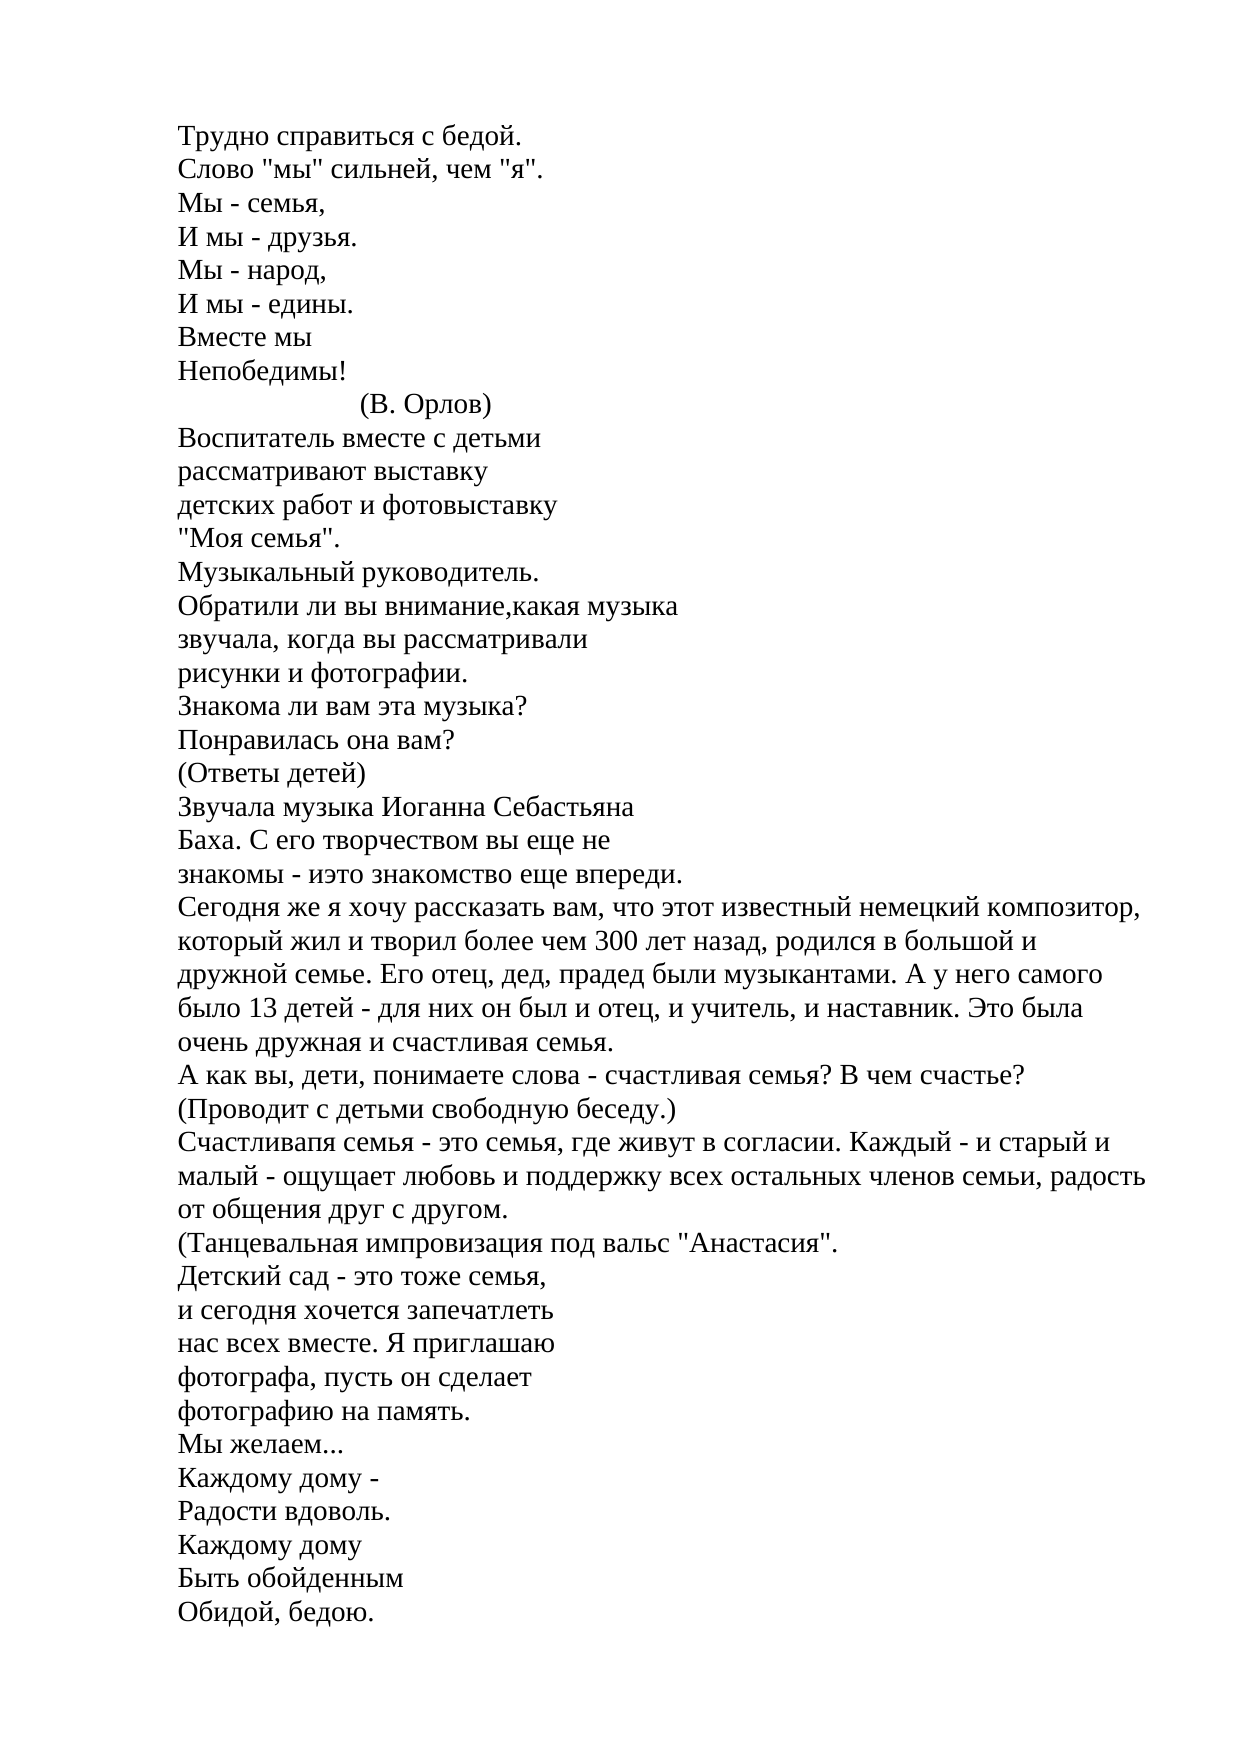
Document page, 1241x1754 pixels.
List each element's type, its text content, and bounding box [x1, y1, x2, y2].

text Понравилась она вам? [177, 722, 1152, 755]
text Каждому дому - [177, 1460, 1152, 1493]
text Счастливапя семья - это семья, где живут в согласии. Каждый - и старый и малый - ощущает любовь и поддержку всех остальных членов семьи, радость от общения друг с другом. [177, 1124, 1152, 1225]
text звучала, когда вы рассматривали [177, 621, 1152, 655]
text Детский сад - это тоже семья, [177, 1258, 1152, 1292]
text и сегодня хочется запечатлеть [177, 1292, 1152, 1326]
text Быть обойденным [177, 1560, 1152, 1594]
text Слово "мы" сильней, чем "я". [177, 152, 1152, 185]
text Непобедимы! [177, 353, 1152, 386]
text Баха. С его творчеством вы еще не [177, 822, 1152, 856]
text рассматривают выставку [177, 453, 1152, 487]
text Каждому дому [177, 1527, 1152, 1560]
text А как вы, дети, понимаете слова - счастливая семья? В чем счастье? (Проводит с детьми свободную беседу.) [177, 1057, 1152, 1124]
text (Танцевальная импровизация под вальс "Анастасия". [177, 1225, 1152, 1258]
text Обратили ли вы внимание,какая музыка [177, 588, 1152, 621]
text (В. Орлов) [177, 386, 1152, 420]
text Вместе мы [177, 319, 1152, 353]
text знакомы - иэто знакомство еще впереди. [177, 856, 1152, 889]
text Воспитатель вместе с детьми [177, 420, 1152, 453]
text Мы - семья, [177, 185, 1152, 219]
text нас всех вместе. Я приглашаю [177, 1326, 1152, 1359]
text детских работ и фотовыставку [177, 487, 1152, 521]
text фотографию на память. [177, 1393, 1152, 1426]
text "Моя семья". [177, 521, 1152, 554]
text Трудно справиться с бедой. [177, 118, 1152, 152]
text Обидой, бедою. [177, 1594, 1152, 1627]
text Сегодня же я хочу рассказать вам, что этот известный немецкий композитор, который жил и творил более чем 300 лет назад, родился в большой и дружной семье. Его отец, дед, прадед были музыкантами. А у него самого было 13 детей - для них он был и отец, и учитель, и наставник. Это была очень дружная и счастливая семья. [177, 889, 1152, 1057]
text (Ответы детей) [177, 755, 1152, 789]
text Мы - народ, [177, 252, 1152, 286]
text Звучала музыка Иоганна Себастьяна [177, 789, 1152, 822]
text Музыкальный руководитель. [177, 554, 1152, 588]
text И мы - друзья. [177, 219, 1152, 252]
text И мы - едины. [177, 286, 1152, 319]
text фотографа, пусть он сделает [177, 1359, 1152, 1393]
text Радости вдоволь. [177, 1493, 1152, 1527]
text Мы желаем... [177, 1426, 1152, 1460]
text Знакома ли вам эта музыка? [177, 688, 1152, 722]
text рисунки и фотографии. [177, 655, 1152, 688]
